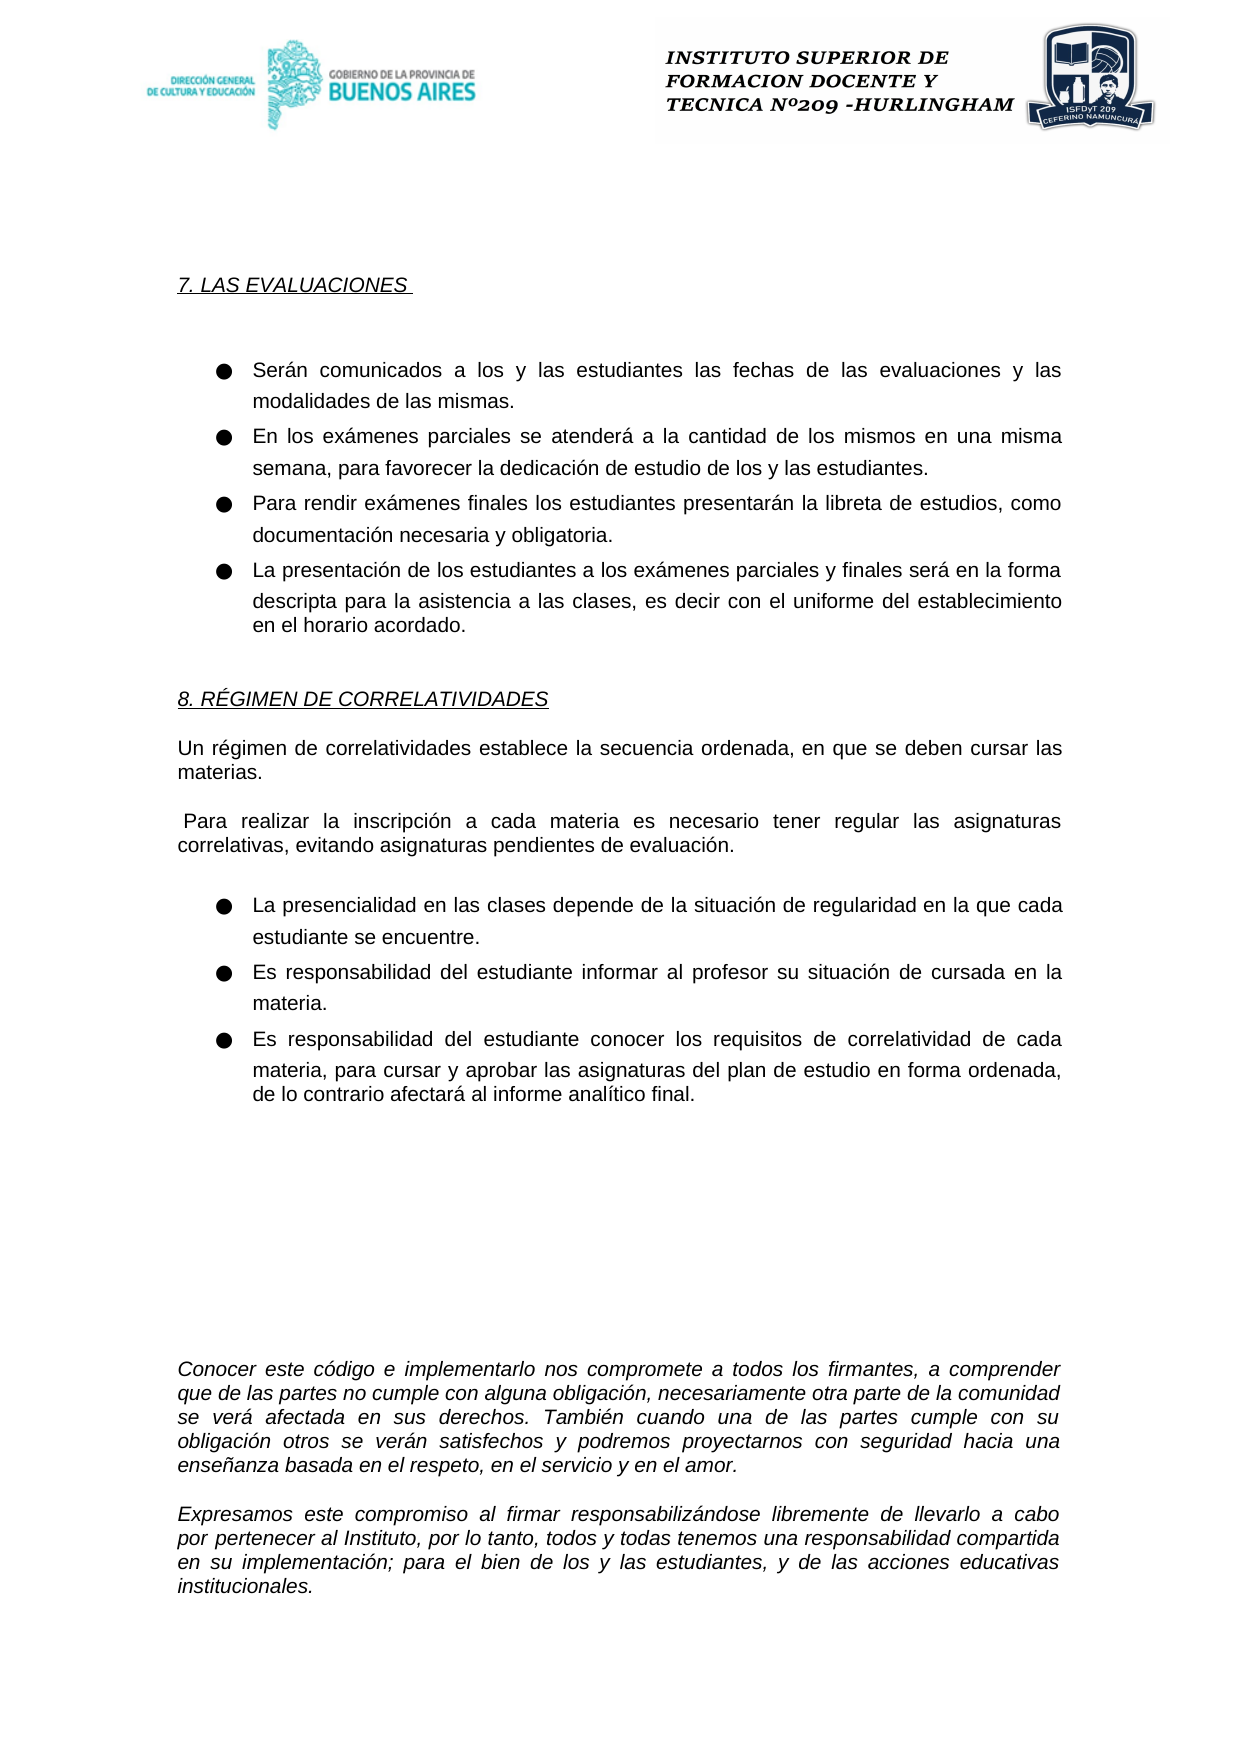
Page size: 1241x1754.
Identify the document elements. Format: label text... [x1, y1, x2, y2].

list Para rendir exámenes finales los estudiantes presentarán la libreta de estudios, como documentación necesaria y obligatoria. [215, 480, 1063, 546]
picture [76, 39, 536, 147]
picture [654, 17, 1171, 144]
list En los exámenes parciales se atenderá a la cantidad de los mismos en una misma semana, para favorecer la dedicación de estudio de los y las estudiantes. [215, 413, 1063, 480]
list La presencialidad en las clases depende de la situación de regularidad en la que cada estudiante se encuentre. [215, 882, 1063, 948]
text Conocer este código e implementarlo nos compromete a todos los firmantes, a comprender que de las partes no cumple con alguna obligación, necesariamente otra parte de la comunidad se verá afectada en sus derechos. También cuando una de las partes cumple con su obligación otros se verán satisfechos y podremos proyectarnos con seguridad hacia una enseñanza basada en el respeto, en el servicio y en el amor. [177, 1357, 1063, 1477]
text Un régimen de correlatividades establece la secuencia ordenada, en que se deben cursar las materias. [177, 736, 1063, 784]
text 7. LAS EVALUACIONES [177, 272, 1063, 296]
list Serán comunicados a los y las estudiantes las fechas de las evaluaciones y las modalidades de las mismas. [215, 346, 1063, 413]
list Es responsabilidad del estudiante conocer los requisitos de correlatividad de cada materia, para cursar y aprobar las asignaturas del plan de estudio en forma ordenada, de lo contrario afectará al informe analítico final. [215, 1015, 1063, 1108]
text Para realizar la inscripción a cada materia es necesario tener regular las asignaturas correlativas, evitando asignaturas pendientes de evaluación. [177, 809, 1063, 857]
text Expresamos este compromiso al firmar responsabilizándose libremente de llevarlo a cabo por pertenecer al Instituto, por lo tanto, todos y todas tenemos una responsabilidad compartida en su implementación; para el bien de los y las estudiantes, y de las acciones educativas institucionales. [177, 1502, 1063, 1597]
list Es responsabilidad del estudiante informar al profesor su situación de cursada en la materia. [215, 948, 1063, 1015]
text 8. RÉGIMEN DE CORRELATIVIDADES [177, 687, 1063, 711]
list La presentación de los estudiantes a los exámenes parciales y finales será en la forma descripta para la asistencia a las clases, es decir con el uniforme del establecimiento en el horario acordado. [215, 546, 1063, 637]
